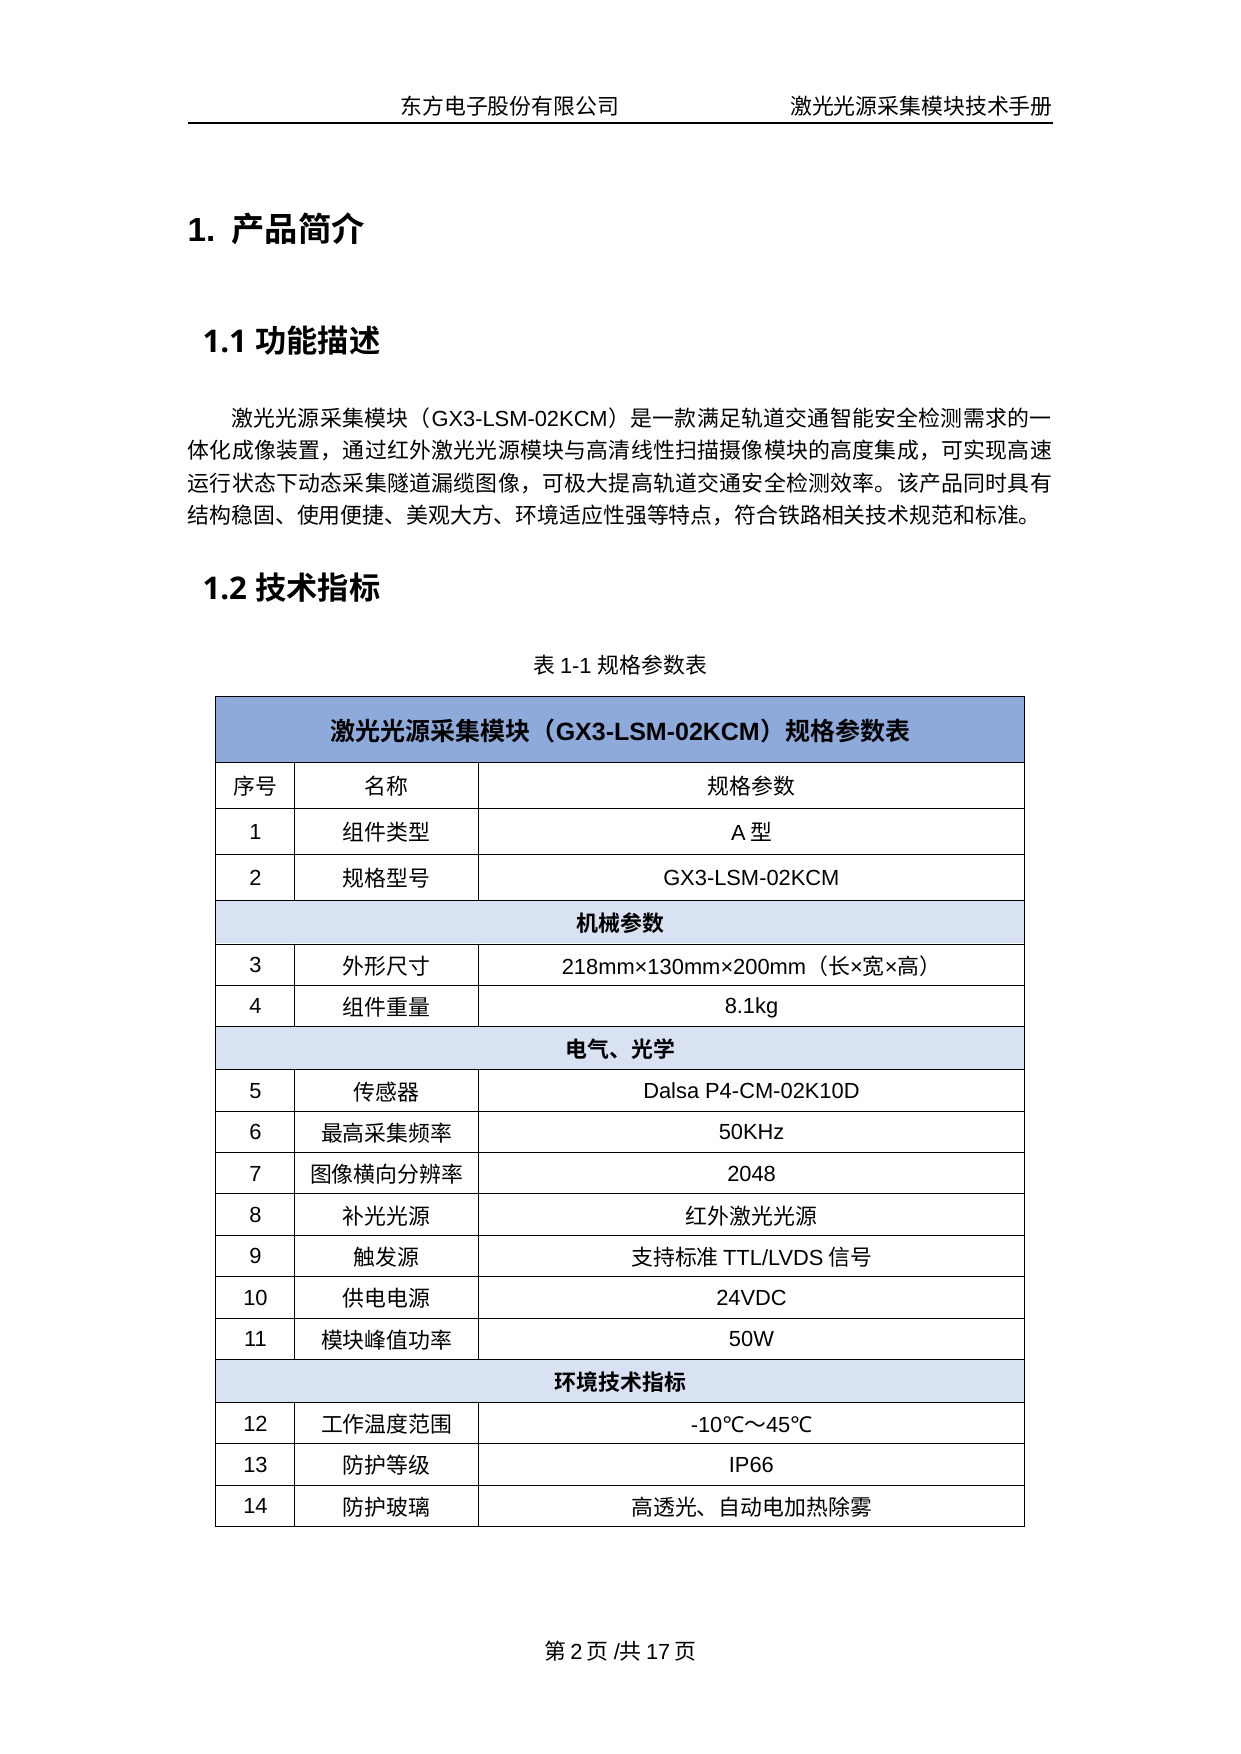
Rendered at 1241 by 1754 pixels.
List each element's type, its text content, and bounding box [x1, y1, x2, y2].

table_cell 序号 [216, 763, 294, 808]
table_cell IP66 [479, 1444, 1024, 1484]
table_cell 名称 [295, 763, 478, 808]
subtitle 产品简介 [187, 194, 1053, 259]
table_cell 组件重量 [295, 986, 478, 1026]
table_cell 外形尺寸 [295, 945, 478, 985]
table_cell 50W [479, 1319, 1024, 1359]
table_cell A型 [479, 809, 1024, 854]
table_cell 组件类型 [295, 809, 478, 854]
table_cell 模块峰值功率 [295, 1319, 478, 1359]
table_cell 机械参数 [216, 901, 1024, 943]
table_cell 环境技术指标 [216, 1360, 1024, 1402]
table_cell 12 [216, 1403, 294, 1443]
table_cell 7 [216, 1153, 294, 1193]
table_cell 4 [216, 986, 294, 1026]
table_cell 1 [216, 809, 294, 854]
table_cell Dalsa P4-CM-02K10D [479, 1070, 1024, 1111]
table_cell 红外激光光源 [479, 1194, 1024, 1235]
table_cell 9 [216, 1236, 294, 1276]
table_cell 供电电源 [295, 1277, 478, 1317]
subtitle 1.1 功能描述 [202, 316, 1053, 361]
table_cell 支持标准TTL/LVDS信号 [479, 1236, 1024, 1276]
subtitle 1.2 技术指标 [202, 563, 1053, 608]
table_cell 24VDC [479, 1277, 1024, 1317]
text 表1-1 规格参数表 [187, 647, 1053, 680]
table_cell 防护玻璃 [295, 1486, 478, 1526]
table_cell 8.1kg [479, 986, 1024, 1026]
table_cell 8 [216, 1194, 294, 1235]
table_header 激光光源采集模块（GX3-LSM-02KCM）规格参数表 [216, 697, 1024, 762]
table_cell 防护等级 [295, 1444, 478, 1484]
table_cell 规格参数 [479, 763, 1024, 808]
table_cell 2048 [479, 1153, 1024, 1193]
table_cell 高透光、自动电加热除雾 [479, 1486, 1024, 1526]
table_cell 13 [216, 1444, 294, 1484]
table_cell 3 [216, 945, 294, 985]
table_cell 补光光源 [295, 1194, 478, 1235]
table_cell 电气、光学 [216, 1027, 1024, 1069]
table_cell 10 [216, 1277, 294, 1317]
table_cell 图像横向分辨率 [295, 1153, 478, 1193]
text 激光光源采集模块（GX3-LSM-02KCM）是一款满足轨道交通智能安全检测需求的一体化成像装置，通过红外激光光源模块与高清线性扫描摄像模块的高度集成，可实现高速运行状态下动态采集隧道漏缆图像，可极大提高轨道交通安全检测效率。该产品同时具有结构稳固、使用便捷、美观大方、环境适应性强等特点，符合铁路相关技术规范和标准。 [187, 400, 1053, 530]
table_cell 50KHz [479, 1112, 1024, 1152]
table_cell 最高采集频率 [295, 1112, 478, 1152]
table_cell 2 [216, 855, 294, 900]
table_cell 传感器 [295, 1070, 478, 1111]
table_cell 工作温度范围 [295, 1403, 478, 1443]
table_cell 14 [216, 1486, 294, 1526]
table_cell GX3-LSM-02KCM [479, 855, 1024, 900]
table_cell 规格型号 [295, 855, 478, 900]
table_cell 11 [216, 1319, 294, 1359]
table_cell 触发源 [295, 1236, 478, 1276]
table_cell 6 [216, 1112, 294, 1152]
table_cell 218mm×130mm×200mm（长×宽×高） [479, 945, 1024, 985]
table_cell -10℃～45℃ [479, 1403, 1024, 1443]
table_cell 5 [216, 1070, 294, 1111]
